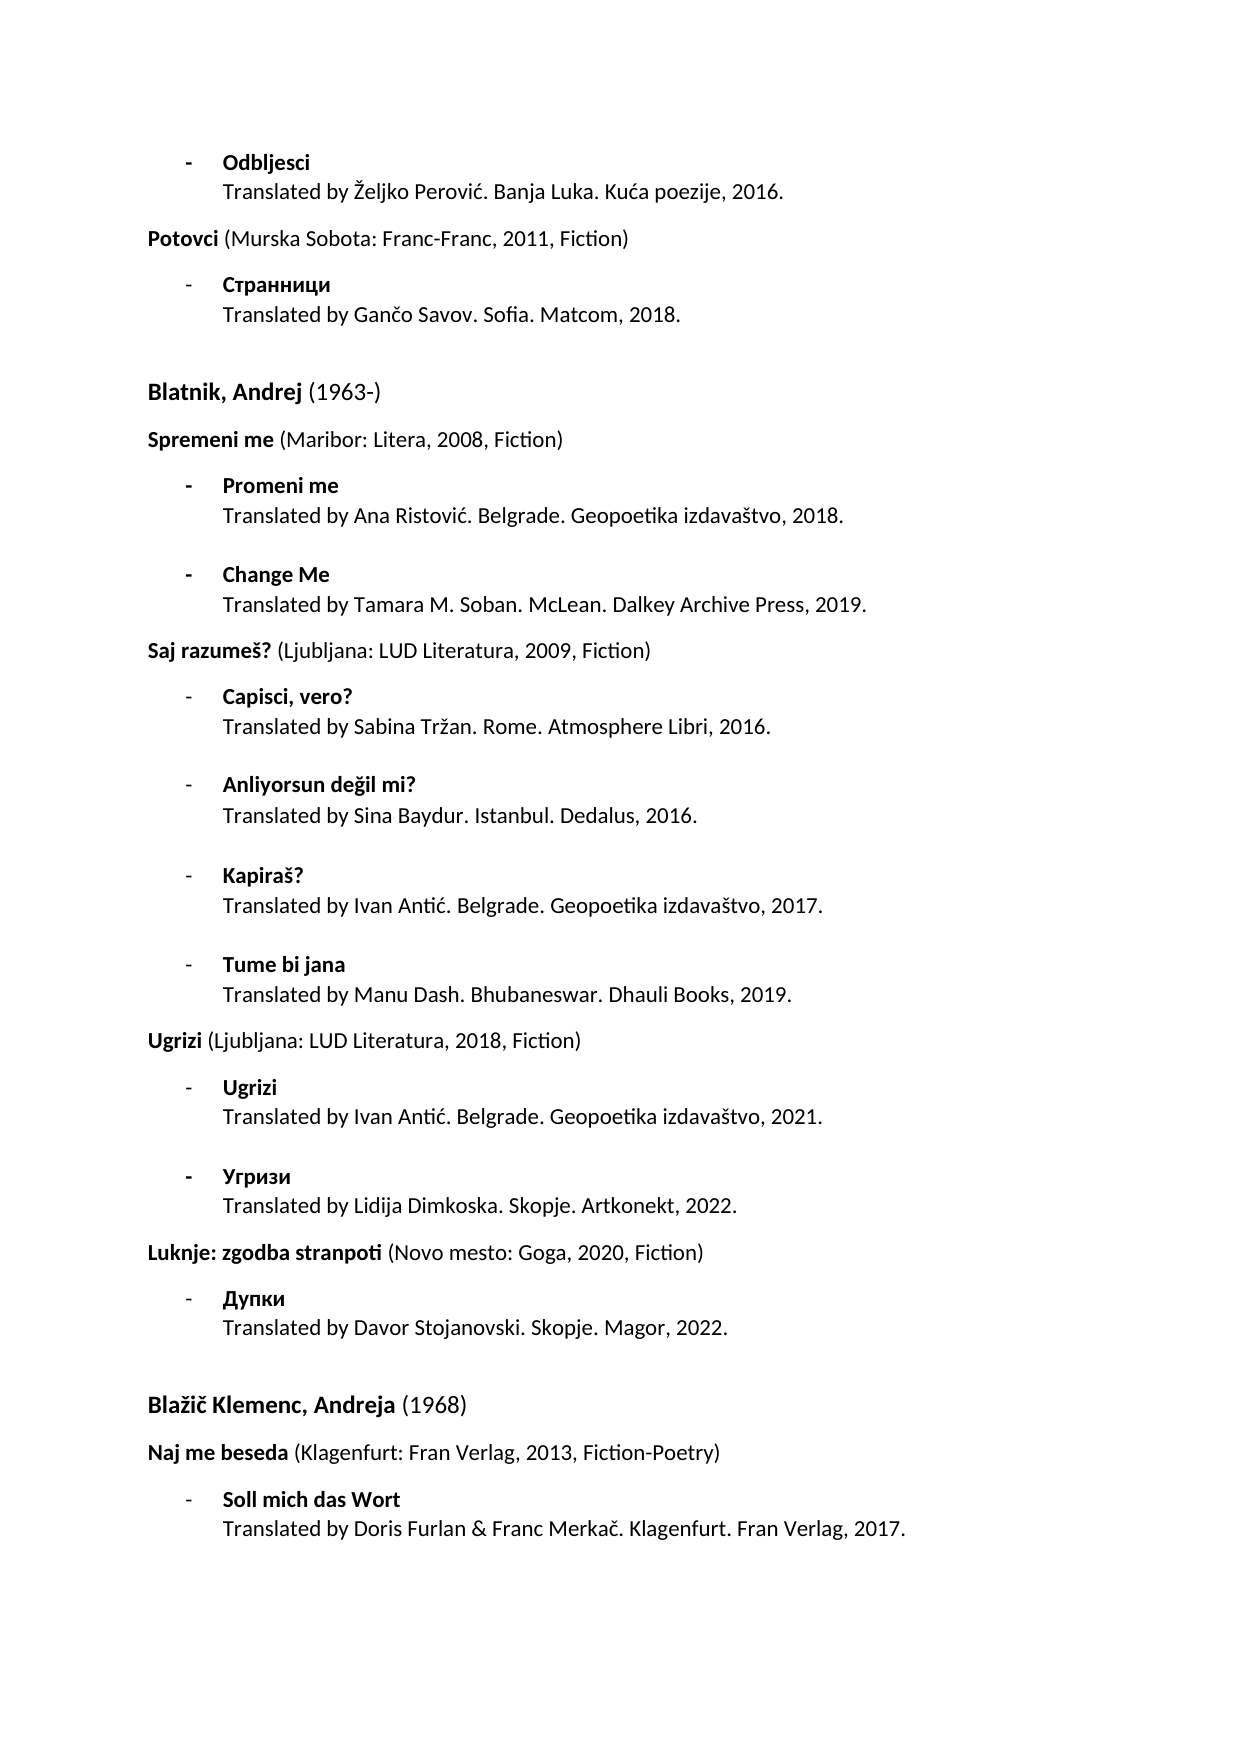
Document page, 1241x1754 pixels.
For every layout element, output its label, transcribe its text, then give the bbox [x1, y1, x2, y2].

text Potovci (Murska Sobota: Franc-Franc, 2011, Fiction) [148, 224, 1093, 252]
list Odbljesci Translated by Željko Perović. Banja Luka. Kuća poezije, 2016. [185, 148, 1093, 205]
text Spremeni me (Maribor: Litera, 2008, Fiction) [148, 425, 1093, 453]
list Ugrizi Translated by Ivan Antić. Belgrade. Geopoetika izdavaštvo, 2021. [185, 1073, 1093, 1160]
list Promeni me Translated by Ana Ristović. Belgrade. Geopoetika izdavaštvo, 2018. [185, 471, 1093, 529]
list Угризи Translated by Lidija Dimkoska. Skopje. Artkonekt, 2022. [185, 1162, 1093, 1219]
list Дупки Translated by Davor Stojanovski. Skopje. Magor, 2022. [185, 1284, 1093, 1342]
list Soll mich das Wort Translated by Doris Furlan & Franc Merkač. Klagenfurt. Fran Verlag, 2017. [185, 1485, 1093, 1542]
list Capisci, vero? Translated by Sabina Tržan. Rome. Atmosphere Libri, 2016. [185, 682, 1093, 740]
list Anliyorsun değil mi? Translated by Sina Baydur. Istanbul. Dedalus, 2016. [185, 771, 1093, 859]
list Change Me Translated by Tamara M. Soban. McLean. Dalkey Archive Press, 2019. [185, 560, 1093, 618]
list Kapiraš? Translated by Ivan Antić. Belgrade. Geopoetika izdavaštvo, 2017. [185, 861, 1093, 949]
text Ugrizi (Ljubljana: LUD Literatura, 2018, Fiction) [148, 1026, 1093, 1054]
text Blatnik, Andrej (1963-) [148, 376, 1093, 406]
list Странници Translated by Gančo Savov. Sofia. Matcom, 2018. [185, 270, 1093, 357]
list Tume bi jana Translated by Manu Dash. Bhubaneswar. Dhauli Books, 2019. [185, 950, 1093, 1008]
text Naj me beseda (Klagenfurt: Fran Verlag, 2013, Fiction-Poetry) [148, 1438, 1093, 1466]
text Saj razumeš? (Ljubljana: LUD Literatura, 2009, Fiction) [148, 636, 1093, 664]
text Luknje: zgodba stranpoti (Novo mesto: Goga, 2020, Fiction) [148, 1238, 1093, 1266]
text Blažič Klemenc, Andreja (1968) [148, 1359, 1093, 1420]
